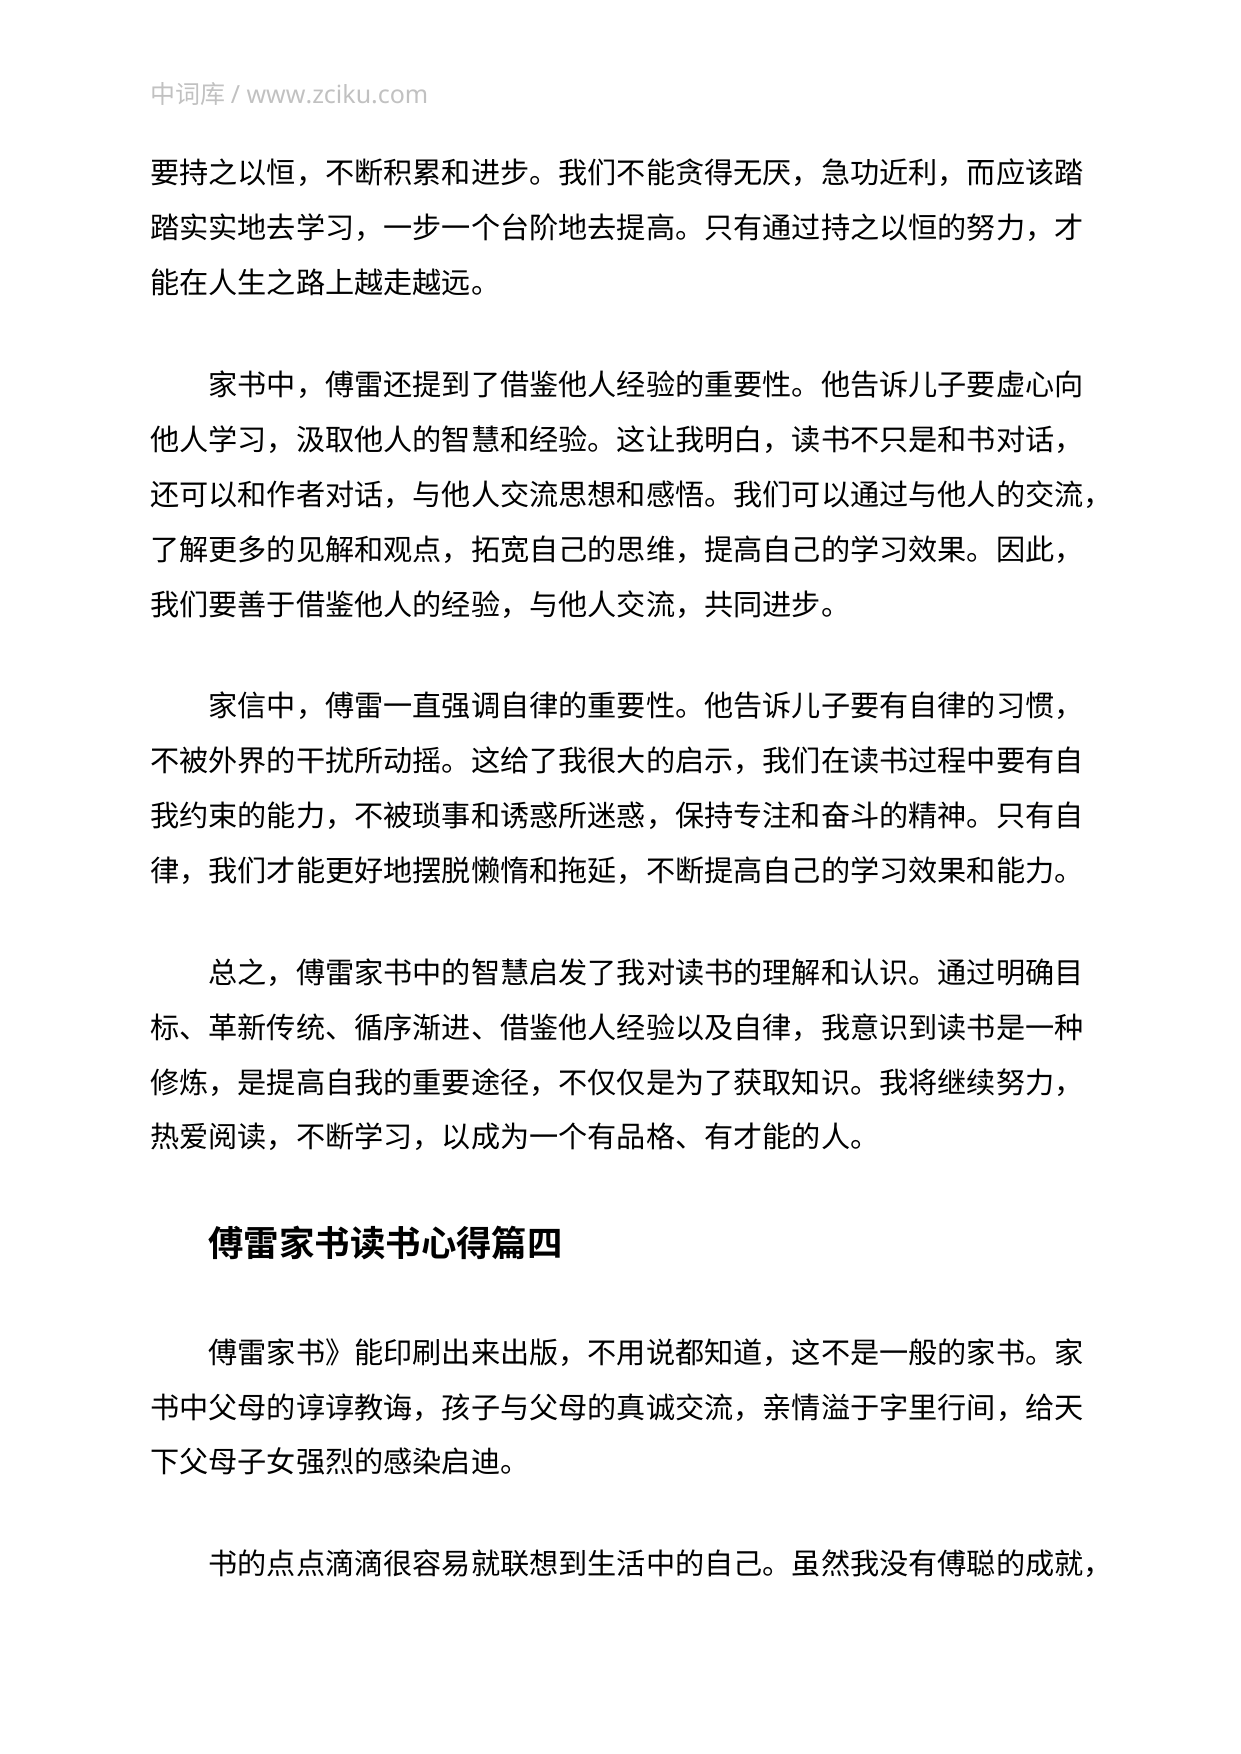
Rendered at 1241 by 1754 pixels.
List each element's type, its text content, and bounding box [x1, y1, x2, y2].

text 傅雷家书》能印刷出来出版，不用说都知道，这不是一般的家书。家书中父母的谆谆教诲，孩子与父母的真诚交流，亲情溢于字里行间，给天下父母子女强烈的感染启迪。 [150, 1329, 1090, 1481]
text 家信中，傅雷一直强调自律的重要性。他告诉儿子要有自律的习惯，不被外界的干扰所动摇。这给了我很大的启示，我们在读书过程中要有自我约束的能力，不被琐事和诱惑所迷惑，保持专注和奋斗的精神。只有自律，我们才能更好地摆脱懒惰和拖延，不断提高自己的学习效果和能力。 [150, 683, 1090, 890]
text 傅雷家书读书心得篇四 [150, 1216, 1090, 1267]
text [150, 1541, 1090, 1583]
text 总之，傅雷家书中的智慧启发了我对读书的理解和认识。通过明确目标、革新传统、循序渐进、借鉴他人经验以及自律，我意识到读书是一种修炼，是提高自我的重要途径，不仅仅是为了获取知识。我将继续努力，热爱阅读，不断学习，以成为一个有品格、有才能的人。 [150, 949, 1090, 1156]
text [150, 150, 1090, 302]
text 家书中，傅雷还提到了借鉴他人经验的重要性。他告诉儿子要虚心向他人学习，汲取他人的智慧和经验。这让我明白，读书不只是和书对话，还可以和作者对话，与他人交流思想和感悟。我们可以通过与他人的交流，了解更多的见解和观点，拓宽自己的思维，提高自己的学习效果。因此，我们要善于借鉴他人的经验，与他人交流，共同进步。 [150, 362, 1090, 623]
